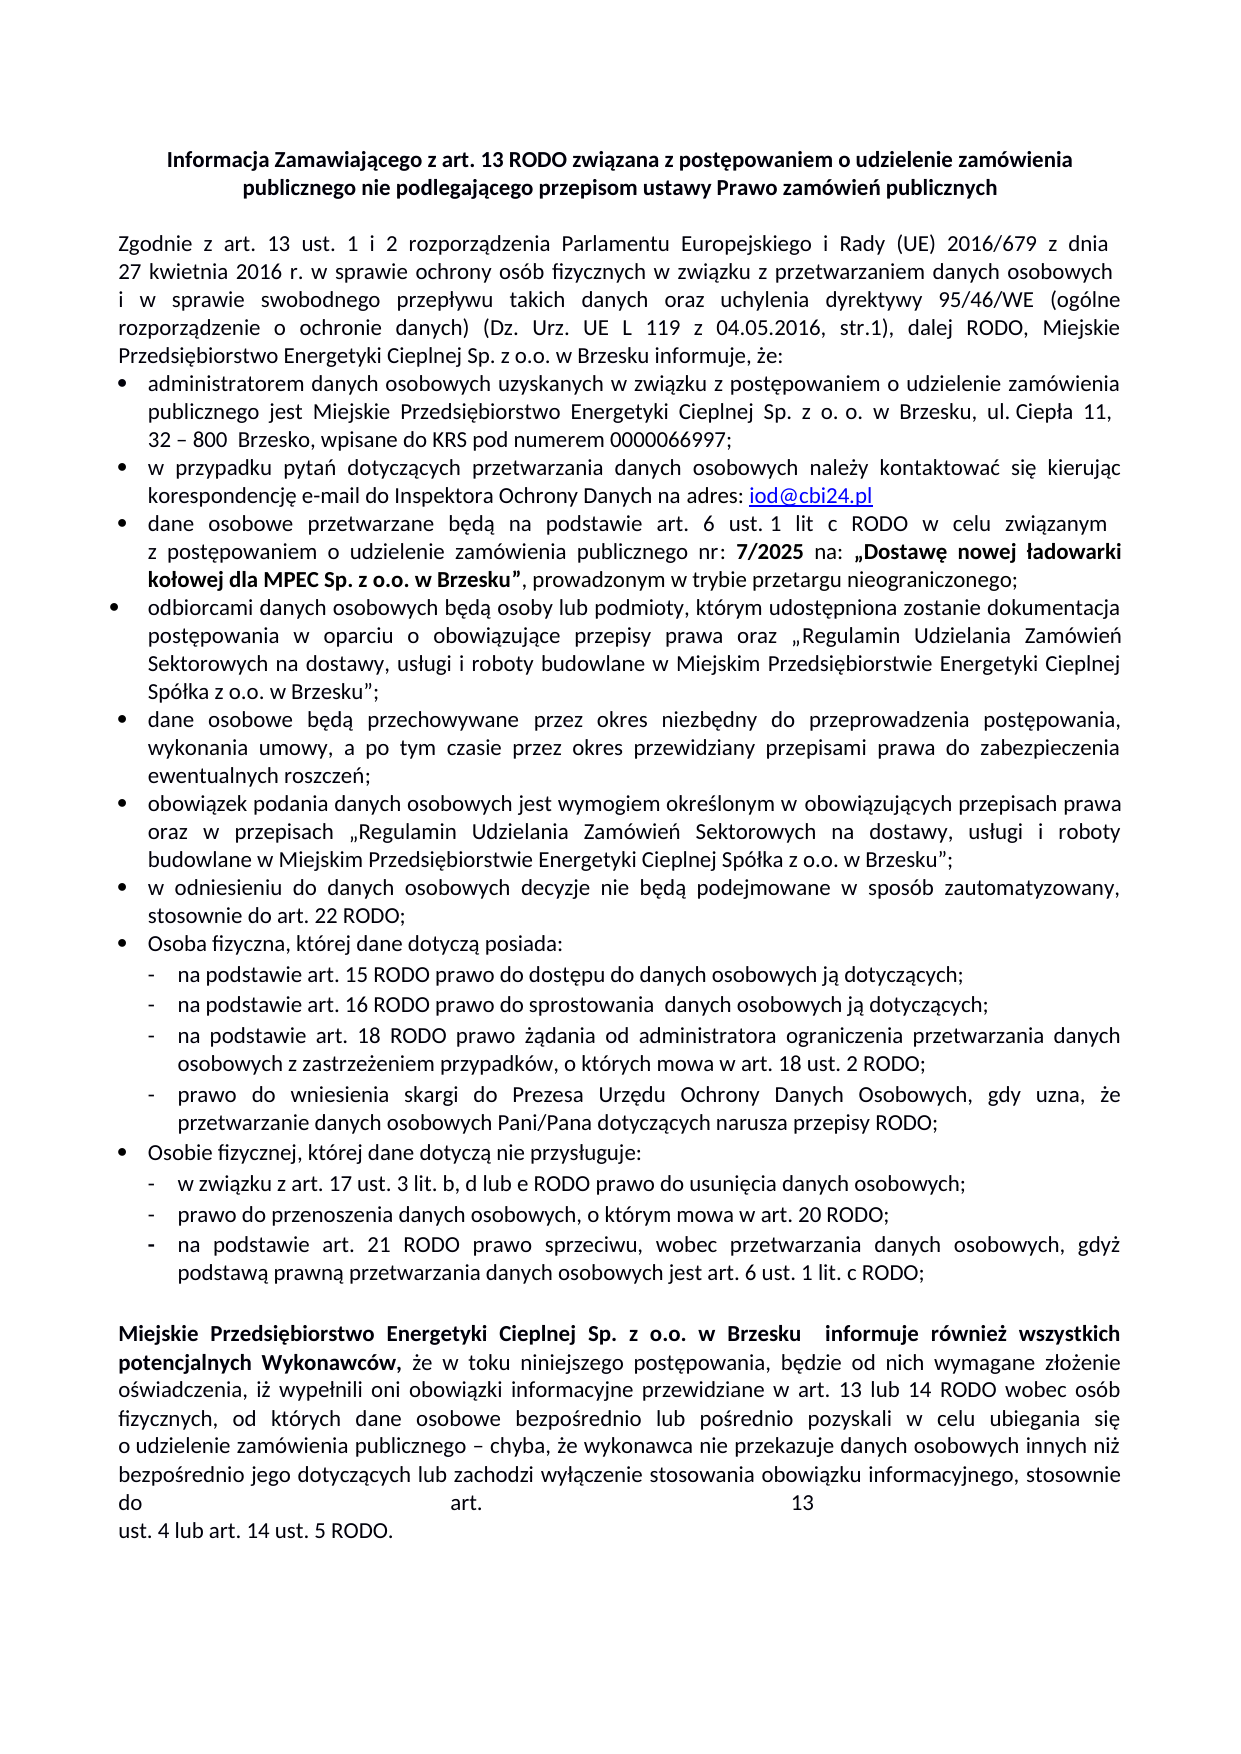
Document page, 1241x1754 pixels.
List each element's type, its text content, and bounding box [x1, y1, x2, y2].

list w odniesieniu do danych osobowych decyzje nie będą podejmowane w sposób zautomatyzowany, stosownie do art. 22 RODO; [118, 873, 1122, 929]
text - w związku z art. 17 ust. 3 lit. b, d lub e RODO prawo do usunięcia danych osobowych; [148, 1169, 1122, 1197]
list obowiązek podania danych osobowych jest wymogiem określonym w obowiązujących przepisach prawa oraz w przepisach „Regulamin Udzielania Zamówień Sektorowych na dostawy, usługi i roboty budowlane w Miejskim Przedsiębiorstwie Energetyki Cieplnej Spółka z o.o. w Brzesku”; [118, 789, 1122, 873]
text Miejskie Przedsiębiorstwo Energetyki Cieplnej Sp. z o.o. w Brzesku informuje również wszystkich potencjalnych Wykonawców, że w toku niniejszego postępowania, będzie od nich wymagane złożenie oświadczenia, iż wypełnili oni obowiązki informacyjne przewidziane w art. 13 lub 14 RODO wobec osób fizycznych, od których dane osobowe bezpośrednio lub pośrednio pozyskali w celu ubiegania się o udzielenie zamówienia publicznego – chyba, że wykonawca nie przekazuje danych osobowych innych niż bezpośrednio jego dotyczących lub zachodzi wyłączenie stosowania obowiązku informacyjnego, stosownie do art. 13 ust. 4 lub art. 14 ust. 5 RODO. [118, 1319, 1122, 1544]
list w przypadku pytań dotyczących przetwarzania danych osobowych należy kontaktować się kierując korespondencję e-mail do Inspektora Ochrony Danych na adres: iod@cbi24.pl [118, 453, 1122, 509]
list dane osobowe przetwarzane będą na podstawie art. 6 ust. 1 lit c RODO w celu związanym z postępowaniem o udzielenie zamówienia publicznego nr: 7/2025 na: „Dostawę nowej ładowarki kołowej dla MPEC Sp. z o.o. w Brzesku”, prowadzonym w trybie przetargu nieograniczonego; [118, 509, 1122, 593]
text - prawo do przenoszenia danych osobowych, o którym mowa w art. 20 RODO; [148, 1200, 1122, 1228]
list administratorem danych osobowych uzyskanych w związku z postępowaniem o udzielenie zamówienia publicznego jest Miejskie Przedsiębiorstwo Energetyki Cieplnej Sp. z o. o. w Brzesku, ul. Ciepła 11, 32 – 800 Brzesko, wpisane do KRS pod numerem 0000066997; [118, 369, 1122, 453]
text Zgodnie z art. 13 ust. 1 i 2 rozporządzenia Parlamentu Europejskiego i Rady (UE) 2016/679 z dnia 27 kwietnia 2016 r. w sprawie ochrony osób fizycznych w związku z przetwarzaniem danych osobowych i w sprawie swobodnego przepływu takich danych oraz uchylenia dyrektywy 95/46/WE (ogólne rozporządzenie o ochronie danych) (Dz. Urz. UE L 119 z 04.05.2016, str.1), dalej RODO, Miejskie Przedsiębiorstwo Energetyki Cieplnej Sp. z o.o. w Brzesku informuje, że: [118, 229, 1122, 369]
text - na podstawie art. 21 RODO prawo sprzeciwu, wobec przetwarzania danych osobowych, gdyż podstawą prawną przetwarzania danych osobowych jest art. 6 ust. 1 lit. c RODO; [148, 1230, 1122, 1286]
text - prawo do wniesienia skargi do Prezesa Urzędu Ochrony Danych Osobowych, gdy uzna, że przetwarzanie danych osobowych Pani/Pana dotyczących narusza przepisy RODO; [148, 1080, 1122, 1136]
text - na podstawie art. 15 RODO prawo do dostępu do danych osobowych ją dotyczących; [148, 960, 1122, 988]
list Osobie fizycznej, której dane dotyczą nie przysługuje: [118, 1138, 1122, 1166]
list dane osobowe będą przechowywane przez okres niezbędny do przeprowadzenia postępowania, wykonania umowy, a po tym czasie przez okres przewidziany przepisami prawa do zabezpieczenia ewentualnych roszczeń; [118, 705, 1122, 789]
text Informacja Zamawiającego z art. 13 RODO związana z postępowaniem o udzielenie zamówienia publicznego nie podlegającego przepisom ustawy Prawo zamówień publicznych [118, 145, 1122, 201]
text - na podstawie art. 16 RODO prawo do sprostowania danych osobowych ją dotyczących; [148, 991, 1122, 1018]
text - na podstawie art. 18 RODO prawo żądania od administratora ograniczenia przetwarzania danych osobowych z zastrzeżeniem przypadków, o których mowa w art. 18 ust. 2 RODO; [148, 1021, 1122, 1077]
list Osoba fizyczna, której dane dotyczą posiada: [118, 929, 1122, 957]
list odbiorcami danych osobowych będą osoby lub podmioty, którym udostępniona zostanie dokumentacja postępowania w oparciu o obowiązujące przepisy prawa oraz „Regulamin Udzielania Zamówień Sektorowych na dostawy, usługi i roboty budowlane w Miejskim Przedsiębiorstwie Energetyki Cieplnej Spółka z o.o. w Brzesku”; [110, 593, 1122, 705]
